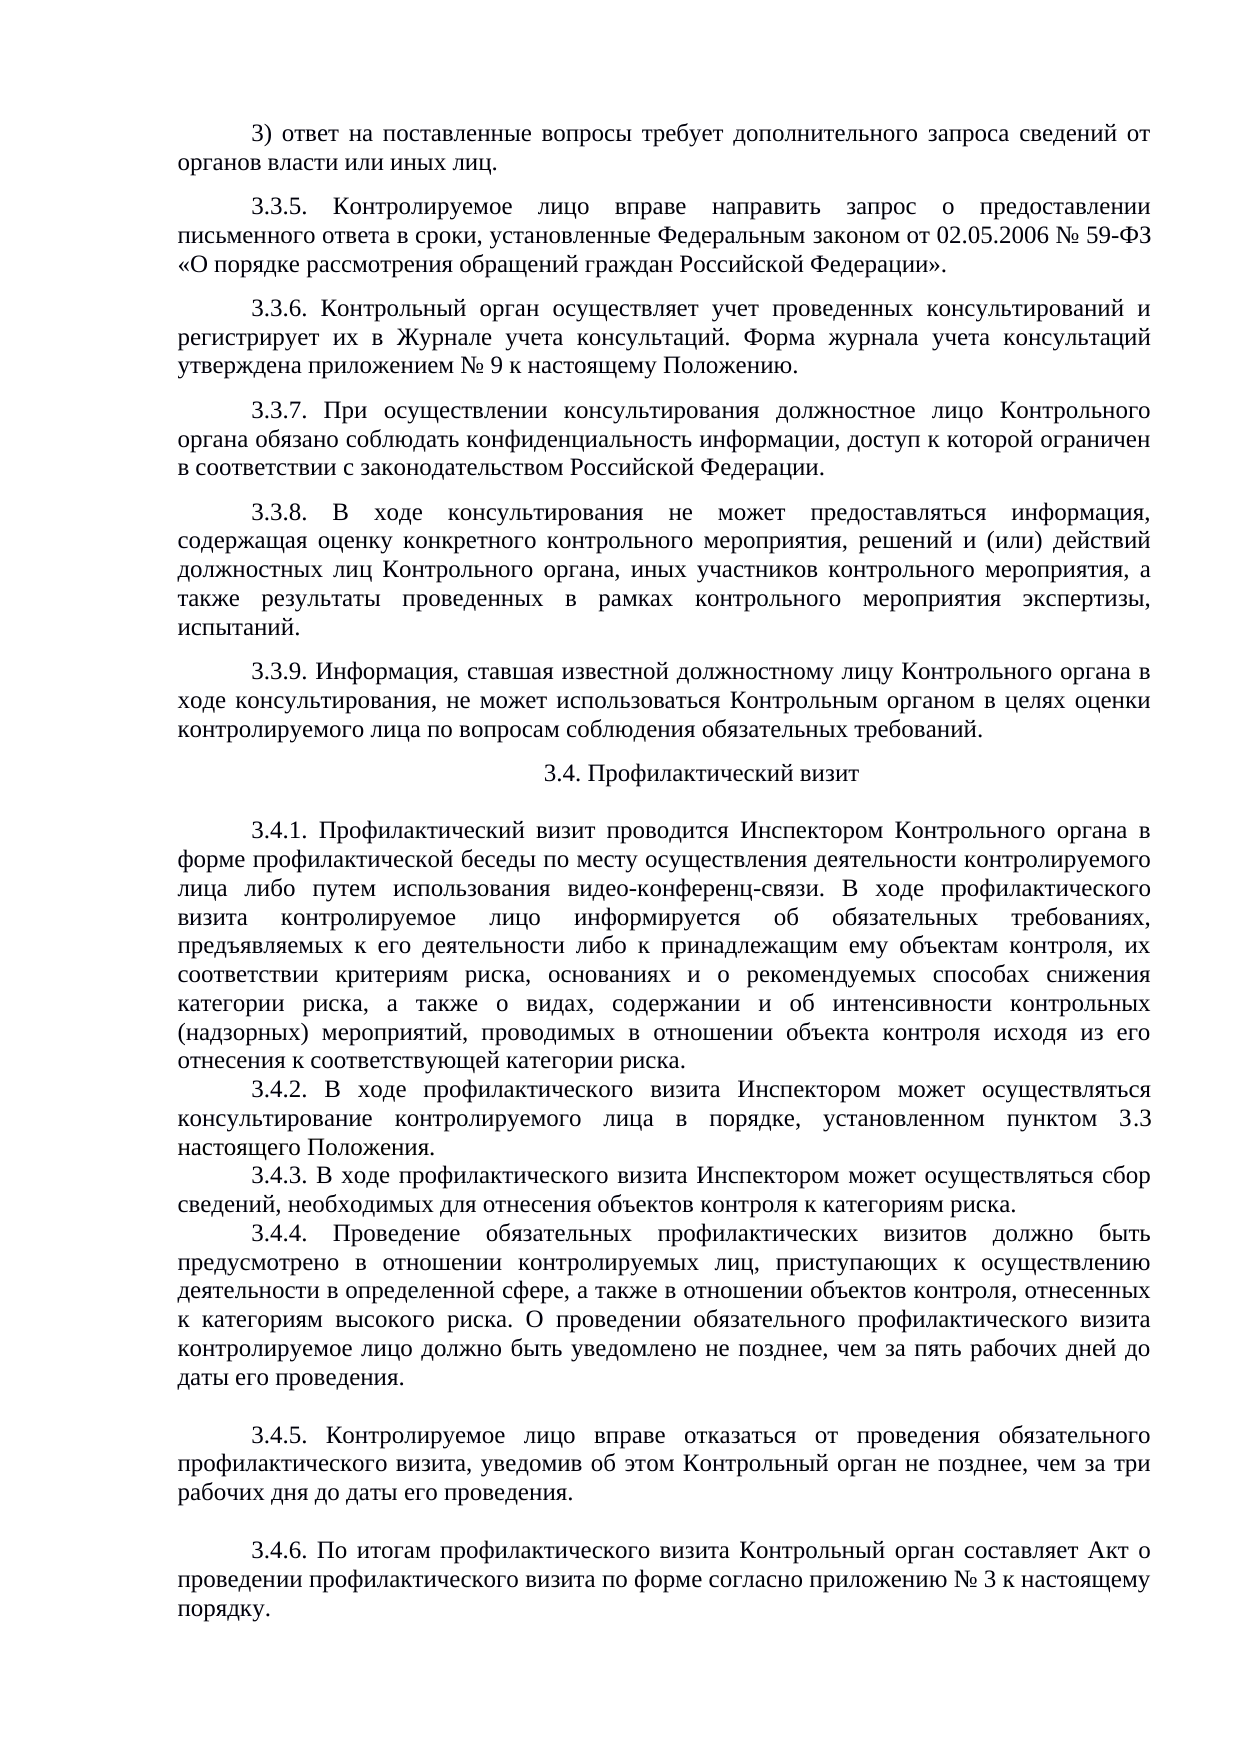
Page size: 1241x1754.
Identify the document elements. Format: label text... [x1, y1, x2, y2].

text 3.3.6. Контрольный орган осуществляет учет проведенных консультирований и регистрирует их в Журнале учета консультаций. Форма журнала учета консультаций утверждена приложением № 9 к настоящему Положению. [177, 293, 1152, 379]
text 3.3.5. Контролируемое лицо вправе направить запрос о предоставлении письменного ответа в сроки, установленные Федеральным законом от 02.05.2006 № 59-ФЗ «О порядке рассмотрения обращений граждан Российской Федерации». [177, 191, 1152, 277]
text 3.4.3. В ходе профилактического визита Инспектором может осуществляться сбор сведений, необходимых для отнесения объектов контроля к категориям риска. [177, 1161, 1152, 1218]
text 3.3.8. В ходе консультирования не может предоставляться информация, содержащая оценку конкретного контрольного мероприятия, решений и (или) действий должностных лиц Контрольного органа, иных участников контрольного мероприятия, а также результаты проведенных в рамках контрольного мероприятия экспертизы, испытаний. [177, 497, 1152, 641]
text 3.4.5. Контролируемое лицо вправе отказаться от проведения обязательного профилактического визита, уведомив об этом Контрольный орган не позднее, чем за три рабочих дня до даты его проведения. [177, 1420, 1152, 1506]
text 3.4.4. Проведение обязательных профилактических визитов должно быть предусмотрено в отношении контролируемых лиц, приступающих к осуществлению деятельности в определенной сфере, а также в отношении объектов контроля, отнесенных к категориям высокого риска. О проведении обязательного профилактического визита контролируемое лицо должно быть уведомлено не позднее, чем за пять рабочих дней до даты его проведения. [177, 1218, 1152, 1391]
text 3) ответ на поставленные вопросы требует дополнительного запроса сведений от органов власти или иных лиц. [177, 118, 1152, 176]
text 3.4.1. Профилактический визит проводится Инспектором Контрольного органа в форме профилактической беседы по месту осуществления деятельности контролируемого лица либо путем использования видео-конференц-связи. В ходе профилактического визита контролируемое лицо информируется об обязательных требованиях, предъявляемых к его деятельности либо к принадлежащим ему объектам контроля, их соответствии критериям риска, основаниях и о рекомендуемых способах снижения категории риска, а также о видах, содержании и об интенсивности контрольных (надзорных) мероприятий, проводимых в отношении объекта контроля исходя из его отнесения к соответствующей категории риска. [177, 816, 1152, 1074]
text 3.3.9. Информация, ставшая известной должностному лицу Контрольного органа в ходе консультирования, не может использоваться Контрольным органом в целях оценки контролируемого лица по вопросам соблюдения обязательных требований. [177, 656, 1152, 742]
text 3.4.6. По итогам профилактического визита Контрольный орган составляет Акт о проведении профилактического визита по форме согласно приложению № 3 к настоящему порядку. [177, 1535, 1152, 1621]
text 3.4.2. В ходе профилактического визита Инспектором может осуществляться консультирование контролируемого лица в порядке, установленном пунктом 3.3 настоящего Положения. [177, 1074, 1152, 1161]
text 3.4. Профилактический визит [177, 758, 1152, 787]
text 3.3.7. При осуществлении консультирования должностное лицо Контрольного органа обязано соблюдать конфиденциальность информации, доступ к которой ограничен в соответствии с законодательством Российской Федерации. [177, 395, 1152, 481]
